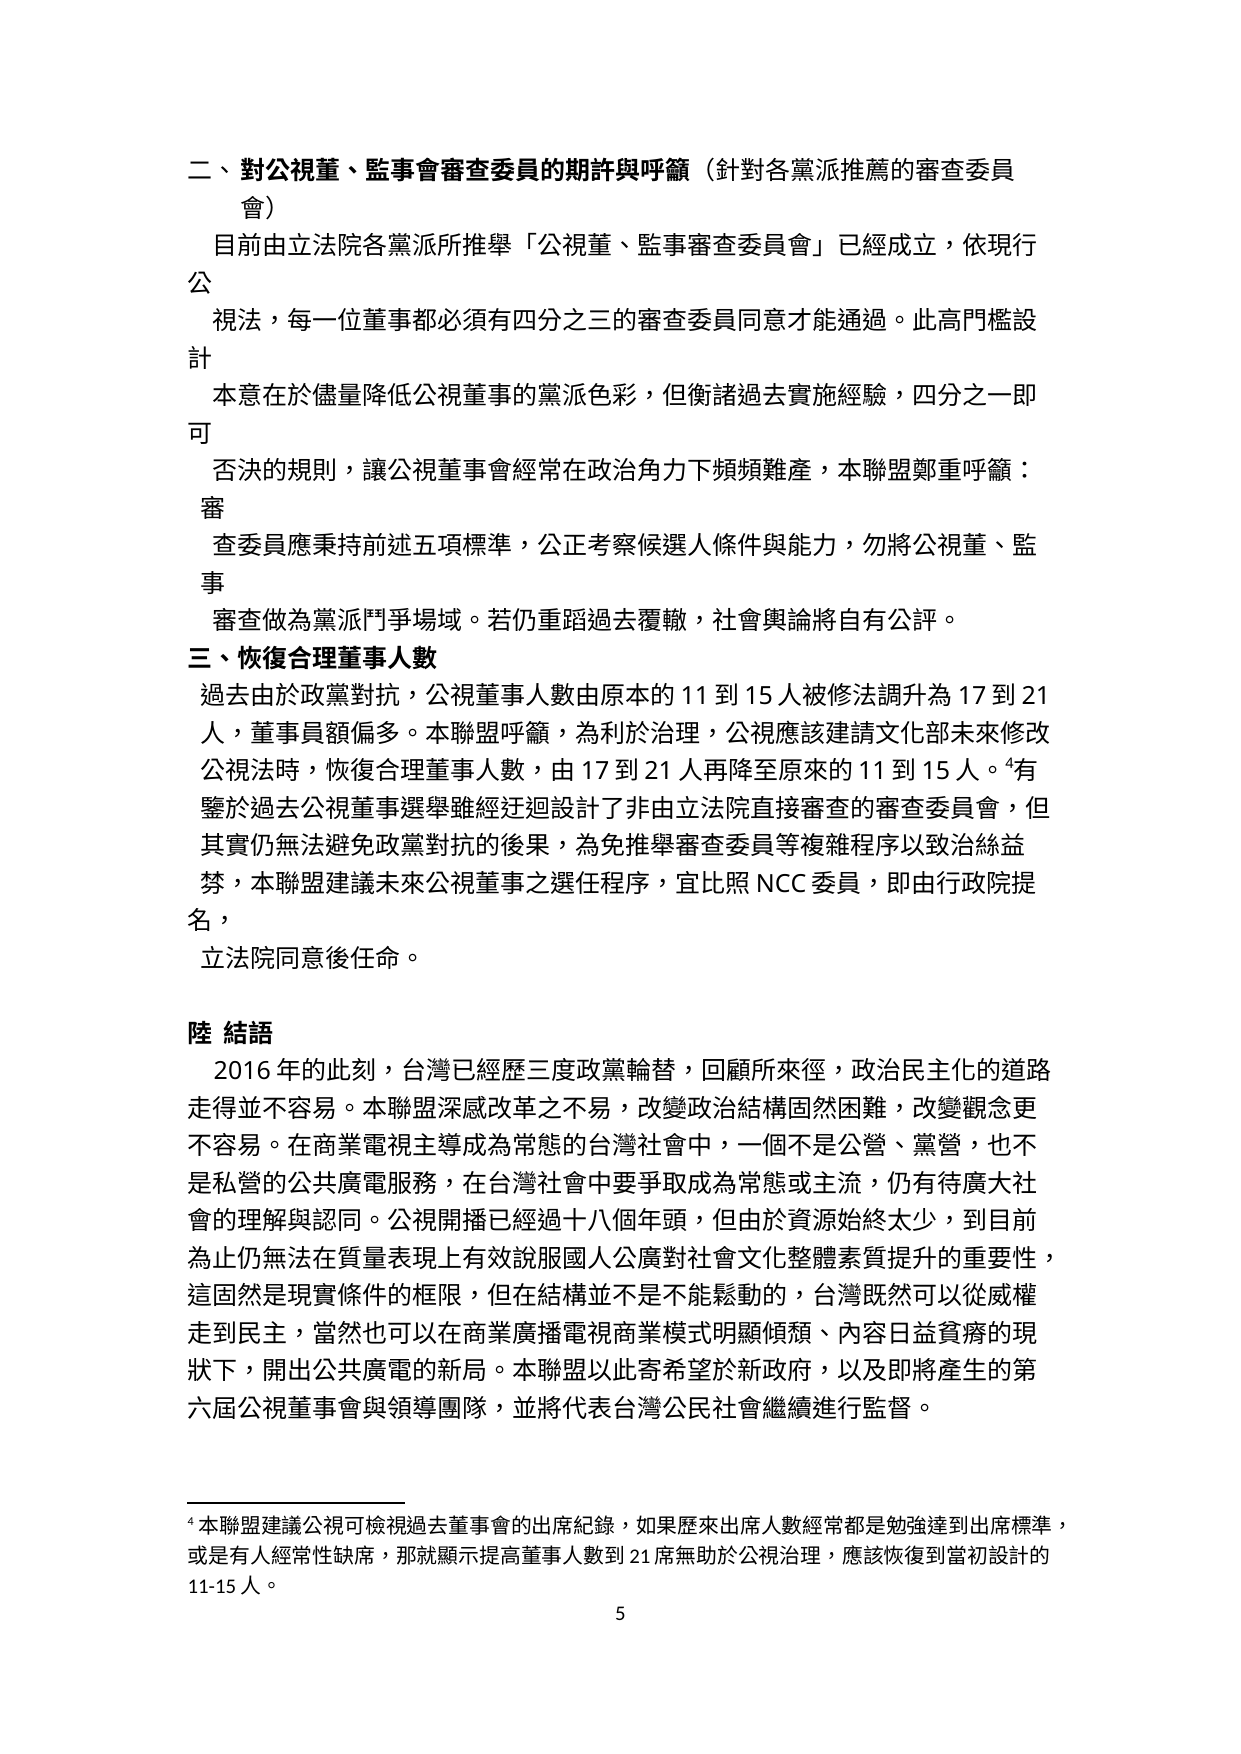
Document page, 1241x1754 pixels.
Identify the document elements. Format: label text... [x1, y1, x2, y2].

text 目前由立法院各黨派所推舉「公視董、監事審查委員會」已經成立，依現行公 [187, 225, 1053, 300]
text 公視法時，恢復合理董事人數，由17到21人再降至原來的11到15人。有 [187, 750, 1053, 787]
list 對公視董、監事會審查委員的期許與呼籲（針對各黨派推薦的審查委員會） [187, 150, 1053, 225]
text 陸 結語 [187, 1012, 1053, 1050]
text 三、恢復合理董事人數 [187, 637, 1053, 675]
text 其實仍無法避免政黨對抗的後果，為免推舉審查委員等複雜程序以致治絲益 [187, 825, 1053, 862]
text 本意在於儘量降低公視董事的黨派色彩，但衡諸過去實施經驗，四分之一即可 [187, 375, 1053, 450]
text 過去由於政黨對抗，公視董事人數由原本的11到15人被修法調升為17到21 [187, 675, 1053, 712]
text 2016年的此刻，台灣已經歷三度政黨輪替，回顧所來徑，政治民主化的道路走得並不容易。本聯盟深感改革之不易，改變政治結構固然困難，改變觀念更不容易。在商業電視主導成為常態的台灣社會中，一個不是公營、黨營，也不是私營的公共廣電服務，在台灣社會中要爭取成為常態或主流，仍有待廣大社會的理解與認同。公視開播已經過十八個年頭，但由於資源始終太少，到目前為止仍無法在質量表現上有效說服國人公廣對社會文化整體素質提升的重要性，這固然是現實條件的框限，但在結構並不是不能鬆動的，台灣既然可以從威權走到民主，當然也可以在商業廣播電視商業模式明顯傾頹、內容日益貧瘠的現狀下，開出公共廣電的新局。本聯盟以此寄希望於新政府，以及即將產生的第六屆公視董事會與領導團隊，並將代表台灣公民社會繼續進行監督。 [187, 1050, 1053, 1425]
text 棼，本聯盟建議未來公視董事之選任程序，宜比照NCC委員，即由行政院提名， [187, 862, 1053, 937]
text 審查做為黨派鬥爭場域。若仍重蹈過去覆轍，社會輿論將自有公評。 [200, 600, 1053, 637]
text 視法，每一位董事都必須有四分之三的審查委員同意才能通過。此高門檻設計 [187, 300, 1053, 375]
text 否決的規則，讓公視董事會經常在政治角力下頻頻難產，本聯盟鄭重呼籲：審 [200, 450, 1053, 525]
text 查委員應秉持前述五項標準，公正考察候選人條件與能力，勿將公視董、監事 [200, 525, 1053, 600]
text 鑒於過去公視董事選舉雖經迂迴設計了非由立法院直接審查的審查委員會，但 [187, 787, 1053, 825]
text 立法院同意後任命。 [187, 937, 1053, 975]
text 人，董事員額偏多。本聯盟呼籲，為利於治理，公視應該建請文化部未來修改 [187, 712, 1053, 750]
